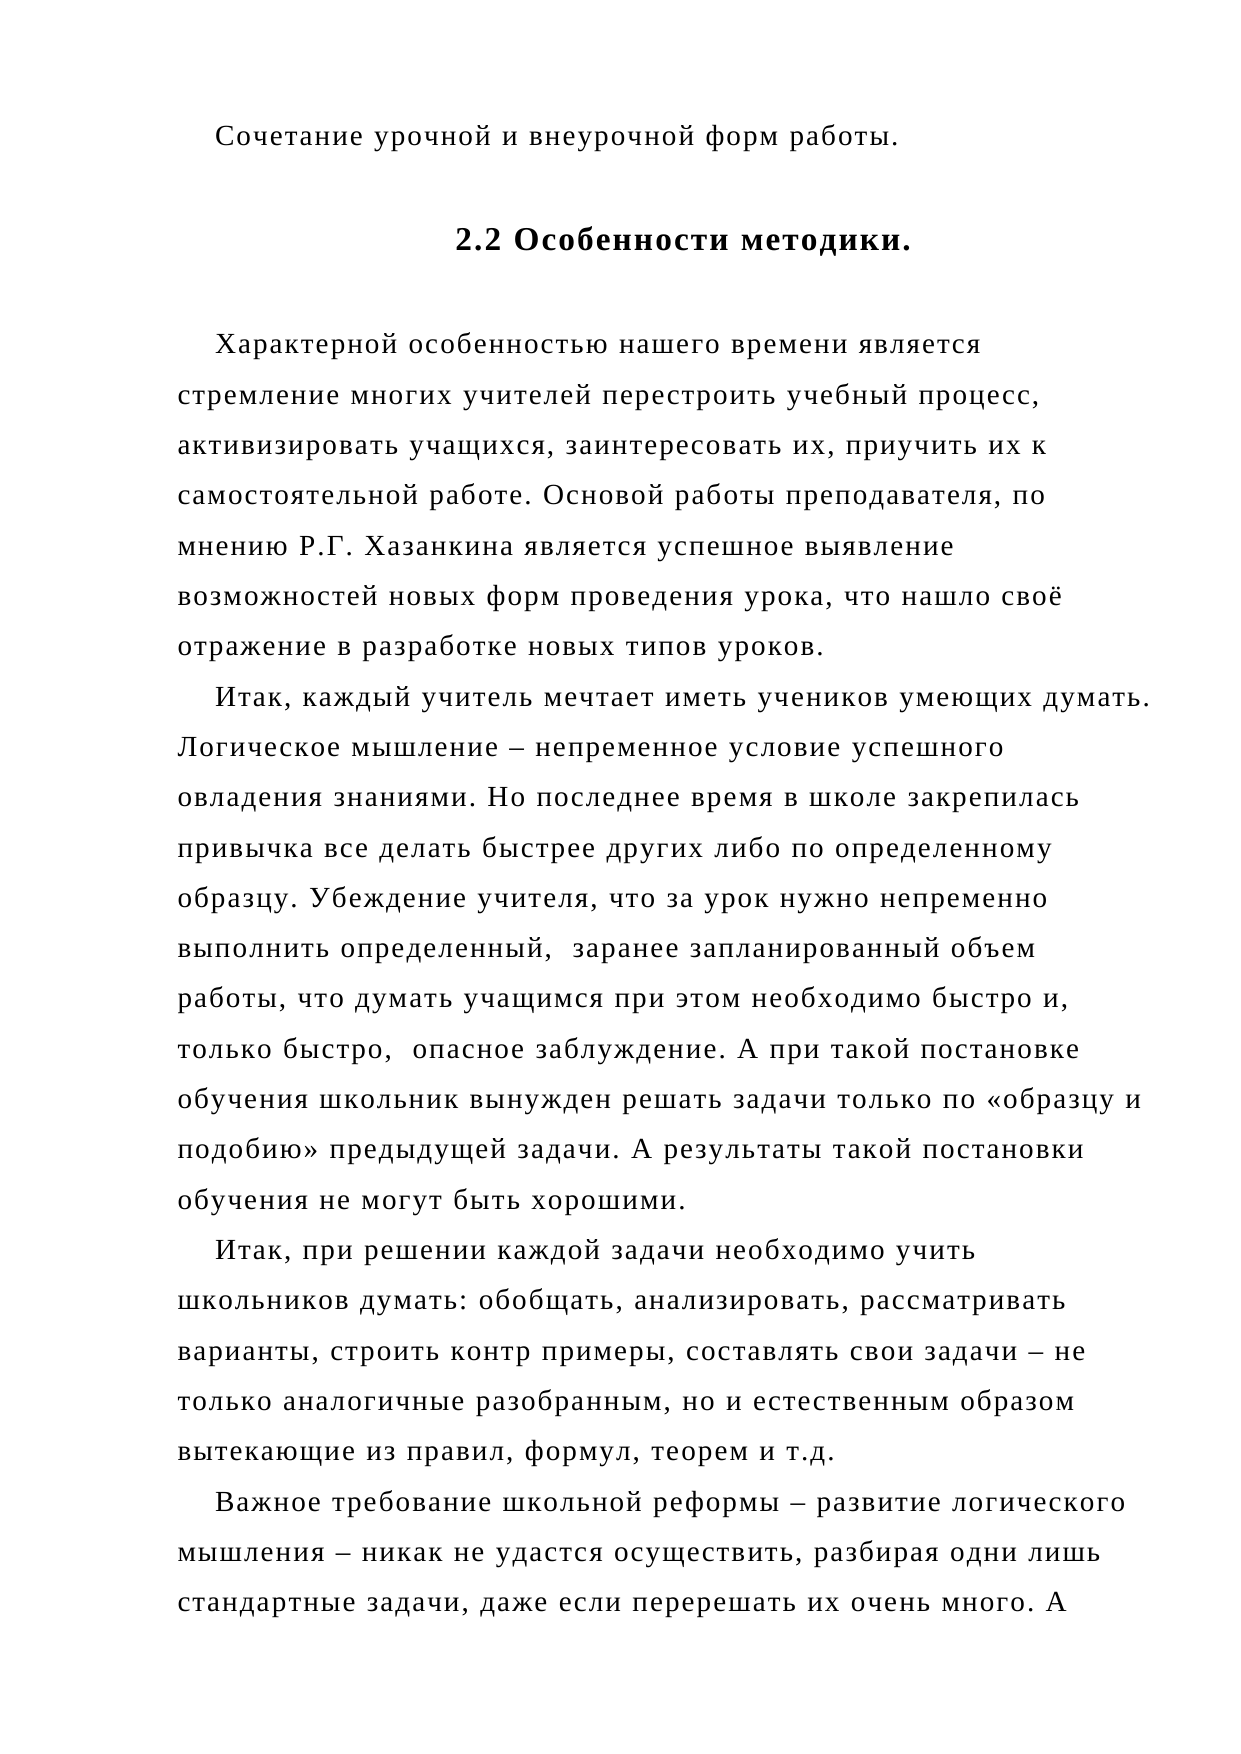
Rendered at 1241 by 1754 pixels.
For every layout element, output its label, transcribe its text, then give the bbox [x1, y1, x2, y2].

text Итак, каждый учитель мечтает иметь учеников умеющих думать. Логическое мышление – непременное условие успешного овладения знаниями. Но последнее время в школе закрепилась привычка все делать быстрее других либо по определенному образцу. Убеждение учителя, что за урок нужно непременно выполнить определенный, заранее запланированный объем работы, что думать учащимся при этом необходимо быстро и, только быстро, опасное заблуждение. А при такой постановке обучения школьник вынужден решать задачи только по «образцу и подобию» предыдущей задачи. А результаты такой постановки обучения не могут быть хорошими. [177, 679, 1152, 1215]
text 2.2 Особенности методики. [177, 219, 1152, 257]
text Характерной особенностью нашего времени является стремление многих учителей перестроить учебный процесс, активизировать учащихся, заинтересовать их, приучить их к самостоятельной работе. Основой работы преподавателя, по мнению Р.Г. Хазанкина является успешное выявление возможностей новых форм проведения урока, что нашло своё отражение в разработке новых типов уроков. [177, 327, 1152, 662]
text Сочетание урочной и внеурочной форм работы. [177, 118, 1152, 152]
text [177, 1484, 1152, 1618]
text Итак, при решении каждой задачи необходимо учить школьников думать: обобщать, анализировать, рассматривать варианты, строить контр примеры, составлять свои задачи – не только аналогичные разобранным, но и естественным образом вытекающие из правил, формул, теорем и т.д. [177, 1232, 1152, 1467]
